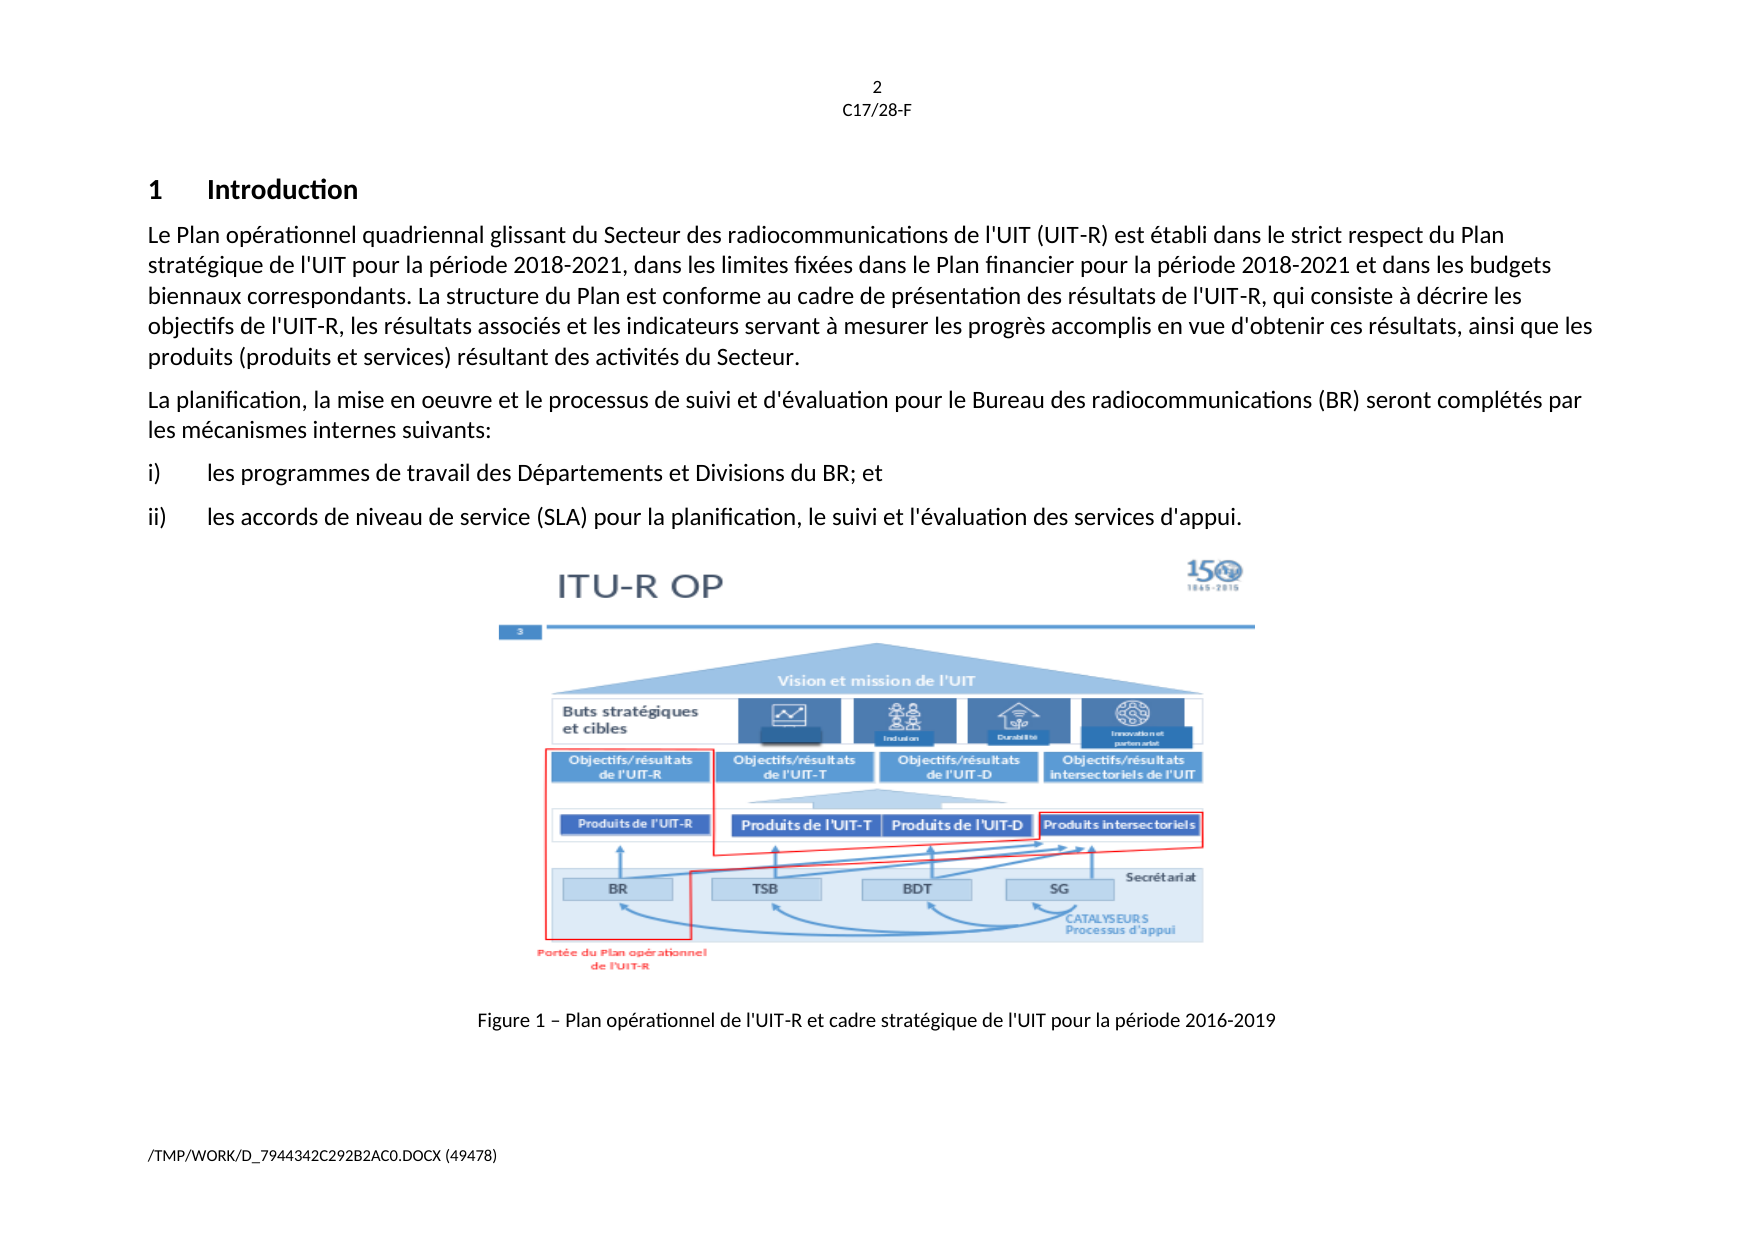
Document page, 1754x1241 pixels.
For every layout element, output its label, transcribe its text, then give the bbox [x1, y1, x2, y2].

text La planification, la mise en oeuvre et le processus de suivi et d'évaluation pour le Bureau des radiocommunications (BR) seront complétés par les mécanismes internes suivants: [148, 384, 1606, 445]
title Figure 1 – Plan opérationnel de l'UIT-R et cadre stratégique de l'UIT pour la période 2016-2019 [148, 1008, 1606, 1033]
text ii) les accords de niveau de service (SLA) pour la planification, le suivi et l'évaluation des services d'appui. [148, 501, 1606, 531]
text i) les programmes de travail des Départements et Divisions du BR; et [148, 458, 1606, 488]
text Le Plan opérationnel quadriennal glissant du Secteur des radiocommunications de l'UIT (UIT-R) est établi dans le strict respect du Plan stratégique de l'UIT pour la période 2018-2021, dans les limites fixées dans le Plan financier pour la période 2018-2021 et dans les budgets biennaux correspondants. La structure du Plan est conforme au cadre de présentation des résultats de l'UIT-R, qui consiste à décrire les objectifs de l'UIT-R, les résultats associés et les indicateurs servant à mesurer les progrès accomplis en vue d'obtenir ces résultats, ainsi que les produits (produits et services) résultant des activités du Secteur. [148, 219, 1606, 372]
subtitle 1 Introduction [148, 171, 1606, 206]
